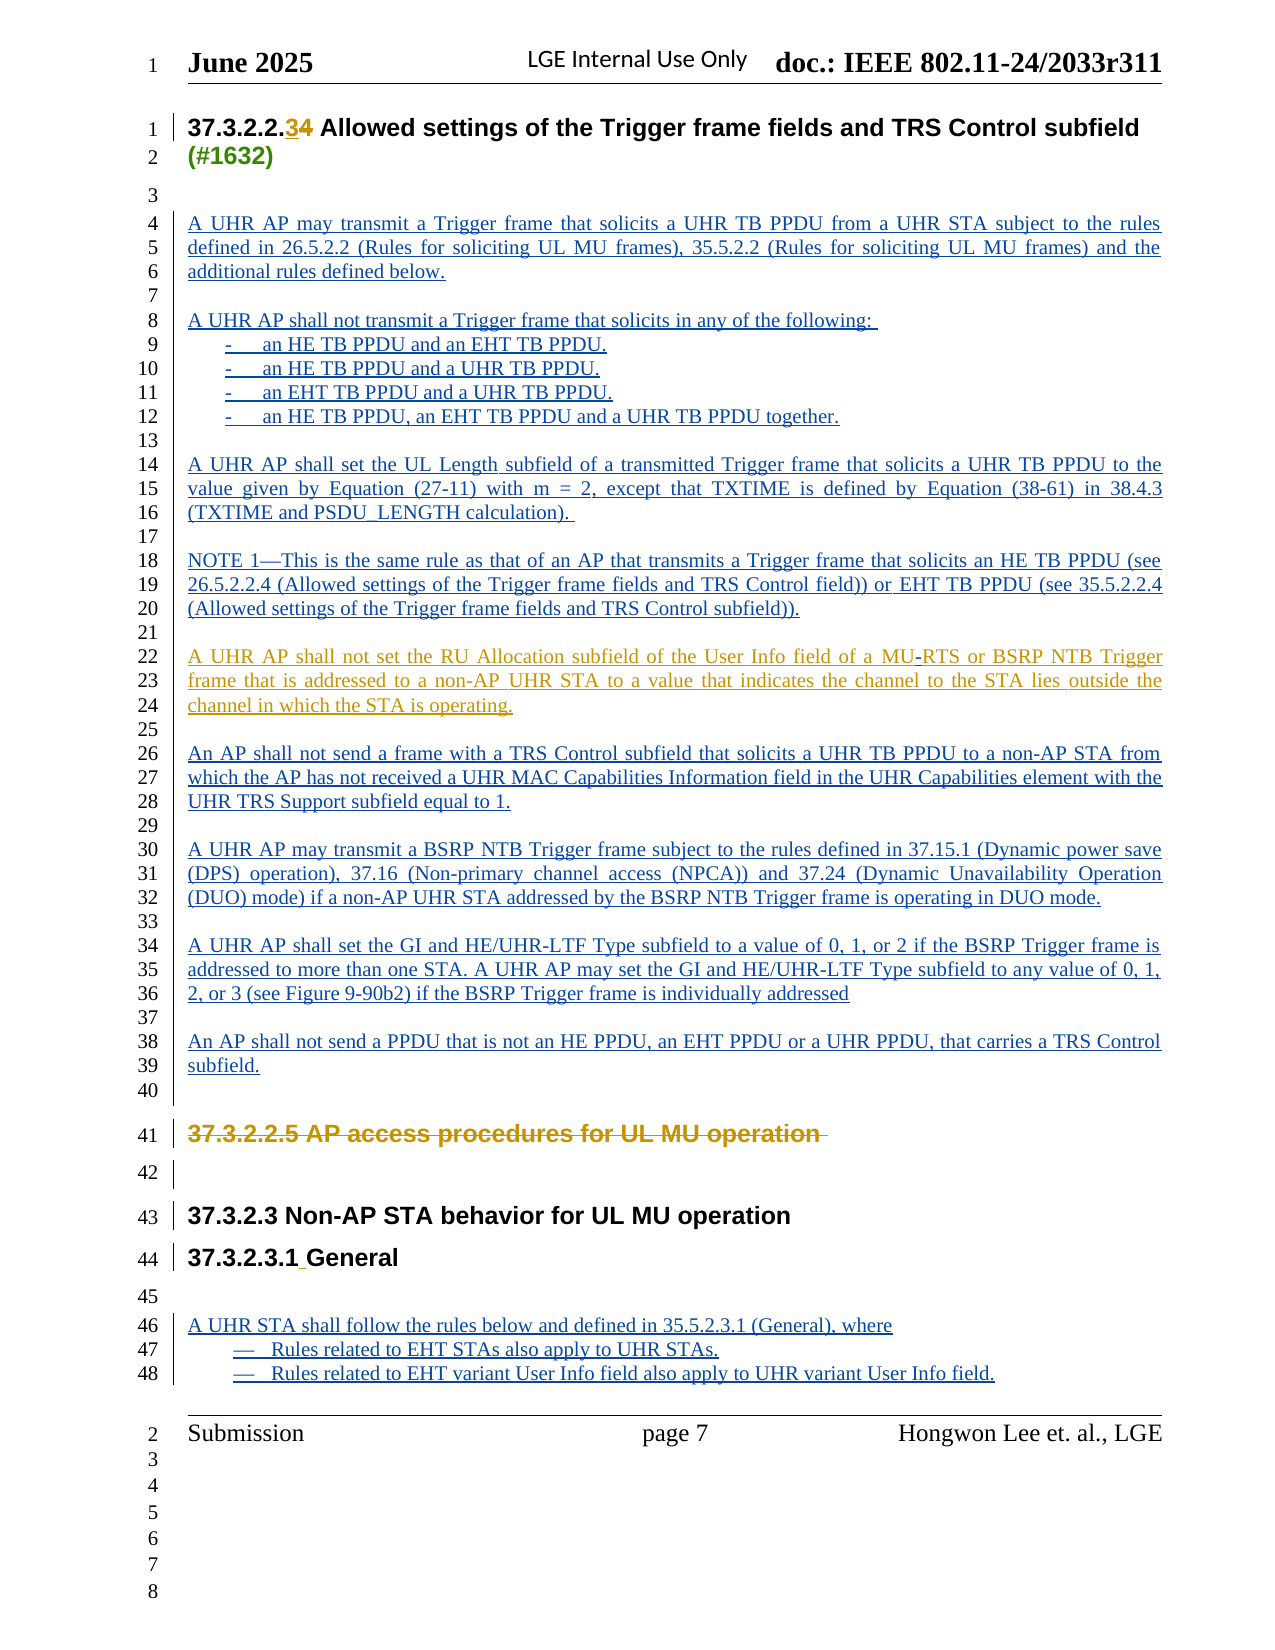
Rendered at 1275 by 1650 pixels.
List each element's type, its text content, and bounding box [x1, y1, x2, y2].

text 37.3.2.3.1General [187, 1242, 1162, 1271]
text 37.3.2.2. Allowed settings of the Trigger frame fields and TRS Control subfield (#1632) [187, 112, 1162, 170]
text 37.3.2.3 Non-AP STA behavior for UL MU operation [187, 1201, 1162, 1230]
